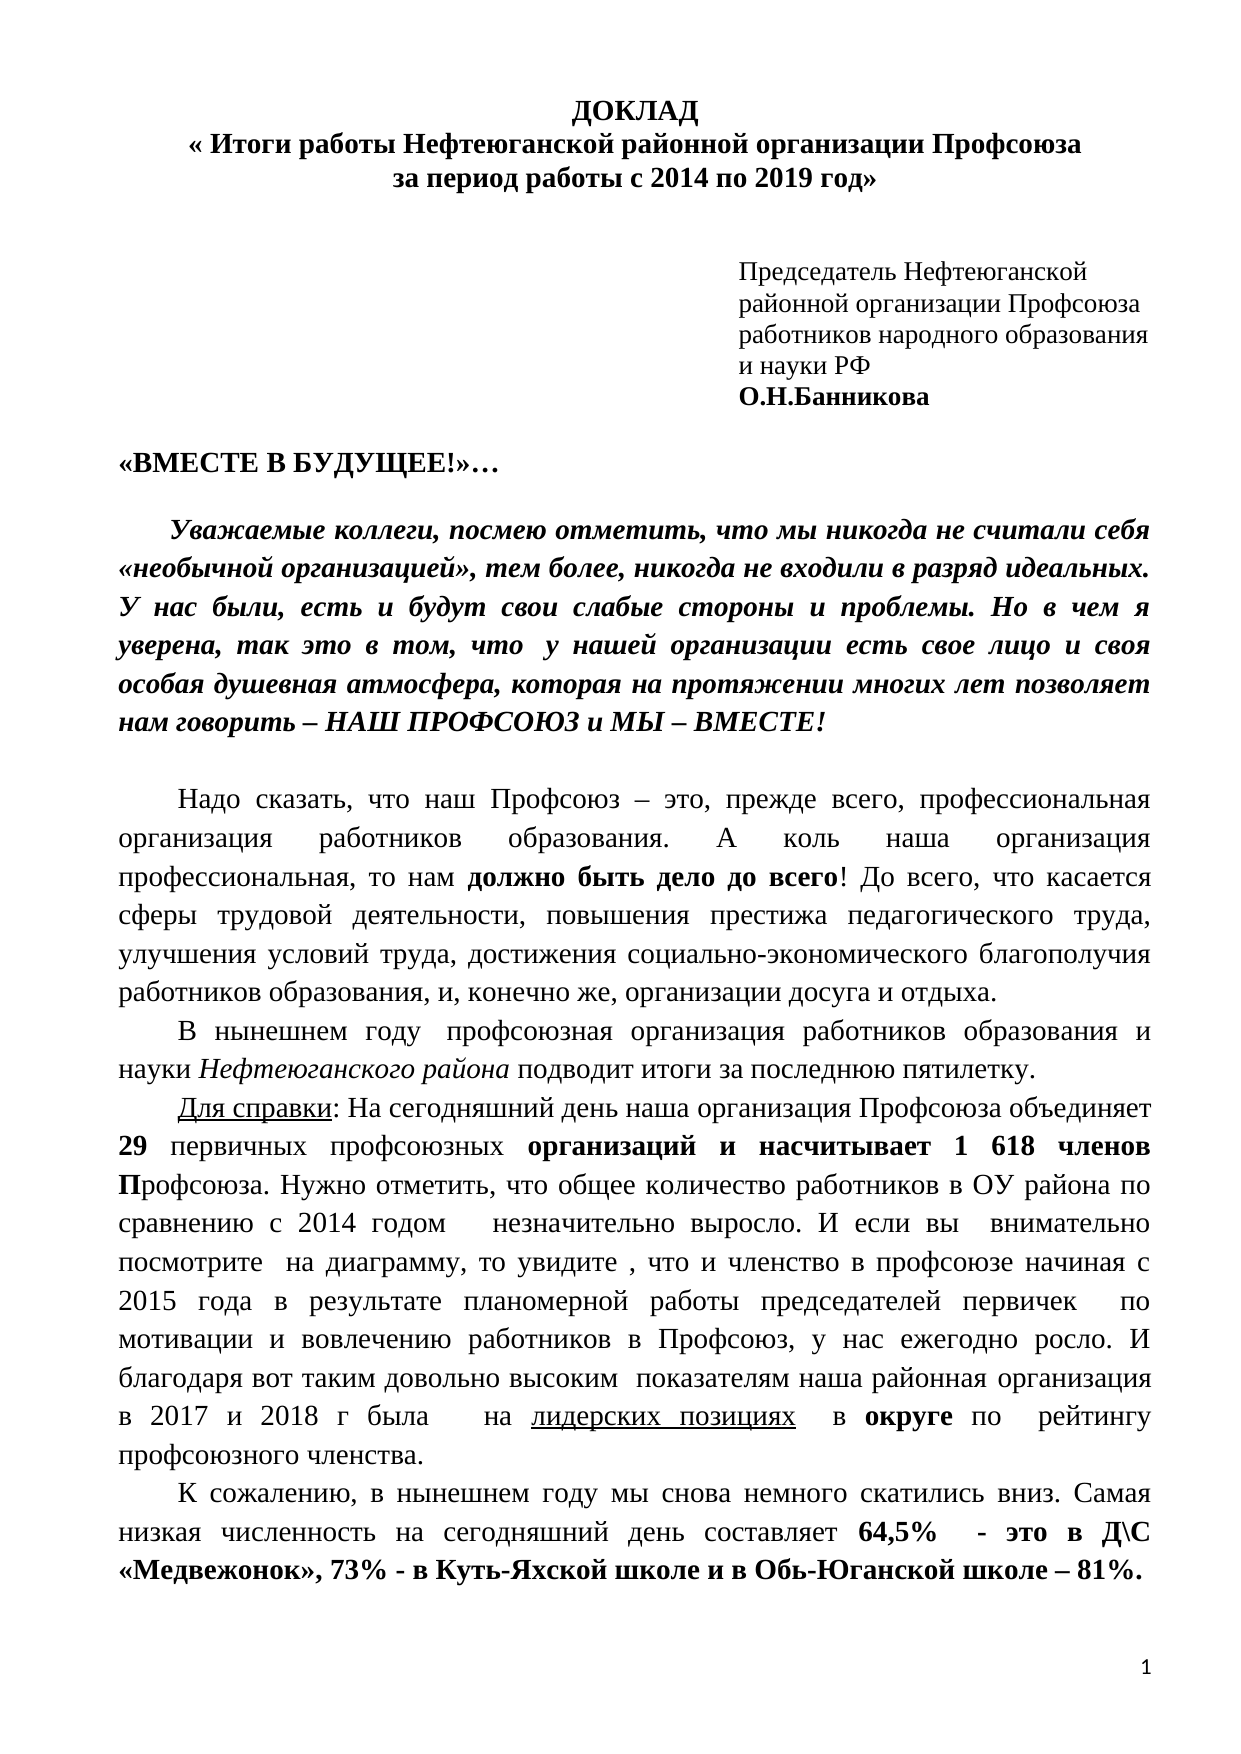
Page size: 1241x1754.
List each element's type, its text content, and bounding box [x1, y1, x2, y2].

text « Итоги работы Нефтеюганской районной организации Профсоюза за период работы с 2014 по 2019 год» [118, 126, 1152, 193]
text «ВМЕСТЕ В БУДУЩЕЕ!»… [118, 445, 1152, 478]
text ДОКЛАД [118, 93, 1152, 126]
text Председатель Нефтеюганской [118, 256, 1152, 287]
text работников народного образования [118, 318, 1152, 349]
text О.Н.Банникова [118, 380, 1152, 411]
text Уважаемые коллеги, посмею отметить, что мы никогда не считали себя «необычной организацией», тем более, никогда не входили в разряд идеальных. У нас были, есть и будут свои слабые стороны и проблемы. Но в чем я уверена, так это в том, что у нашей организации есть свое лицо и своя особая душевная атмосфера, которая на протяжении многих лет позволяет нам говорить – НАШ ПРОФСОЮЗ и МЫ – ВМЕСТЕ! [118, 512, 1152, 738]
text районной организации Профсоюза [118, 287, 1152, 318]
text Надо сказать, что наш Профсоюз – это, прежде всего, профессиональная организация работников образования. А коль наша организация профессиональная, то нам должно быть дело до всего! До всего, что касается сферы трудовой деятельности, повышения престижа педагогического труда, улучшения условий труда, достижения социально-экономического благополучия работников образования, и, конечно же, организации досуга и отдыха. [118, 782, 1152, 1008]
text Для справки: На сегодняшний день наша организация Профсоюза объединяет 29 первичных профсоюзных организаций и насчитывает 1 618 членов Профсоюза. Нужно отметить, что общее количество работников в ОУ района по сравнению с 2014 годом незначительно выросло. И если вы внимательно посмотрите на диаграмму, то увидите , что и членство в профсоюзе начиная с 2015 года в результате планомерной работы председателей первичек по мотивации и вовлечению работников в Профсоюз, у нас ежегодно росло. И благодаря вот таким довольно высоким показателям наша районная организация в 2017 и 2018 г была на лидерских позициях в округе по рейтингу профсоюзного членства. [118, 1090, 1152, 1470]
text и науки РФ [118, 349, 1152, 380]
text К сожалению, в нынешнем году мы снова немного скатились вниз. Самая низкая численность на сегодняшний день составляет 64,5% - это в Д\С «Медвежонок», 73% - в Куть-Яхской школе и в Обь-Юганской школе – 81%. [118, 1475, 1152, 1586]
text В нынешнем году профсоюзная организация работников образования и науки Нефтеюганского района подводит итоги за последнюю пятилетку. [118, 1013, 1152, 1085]
